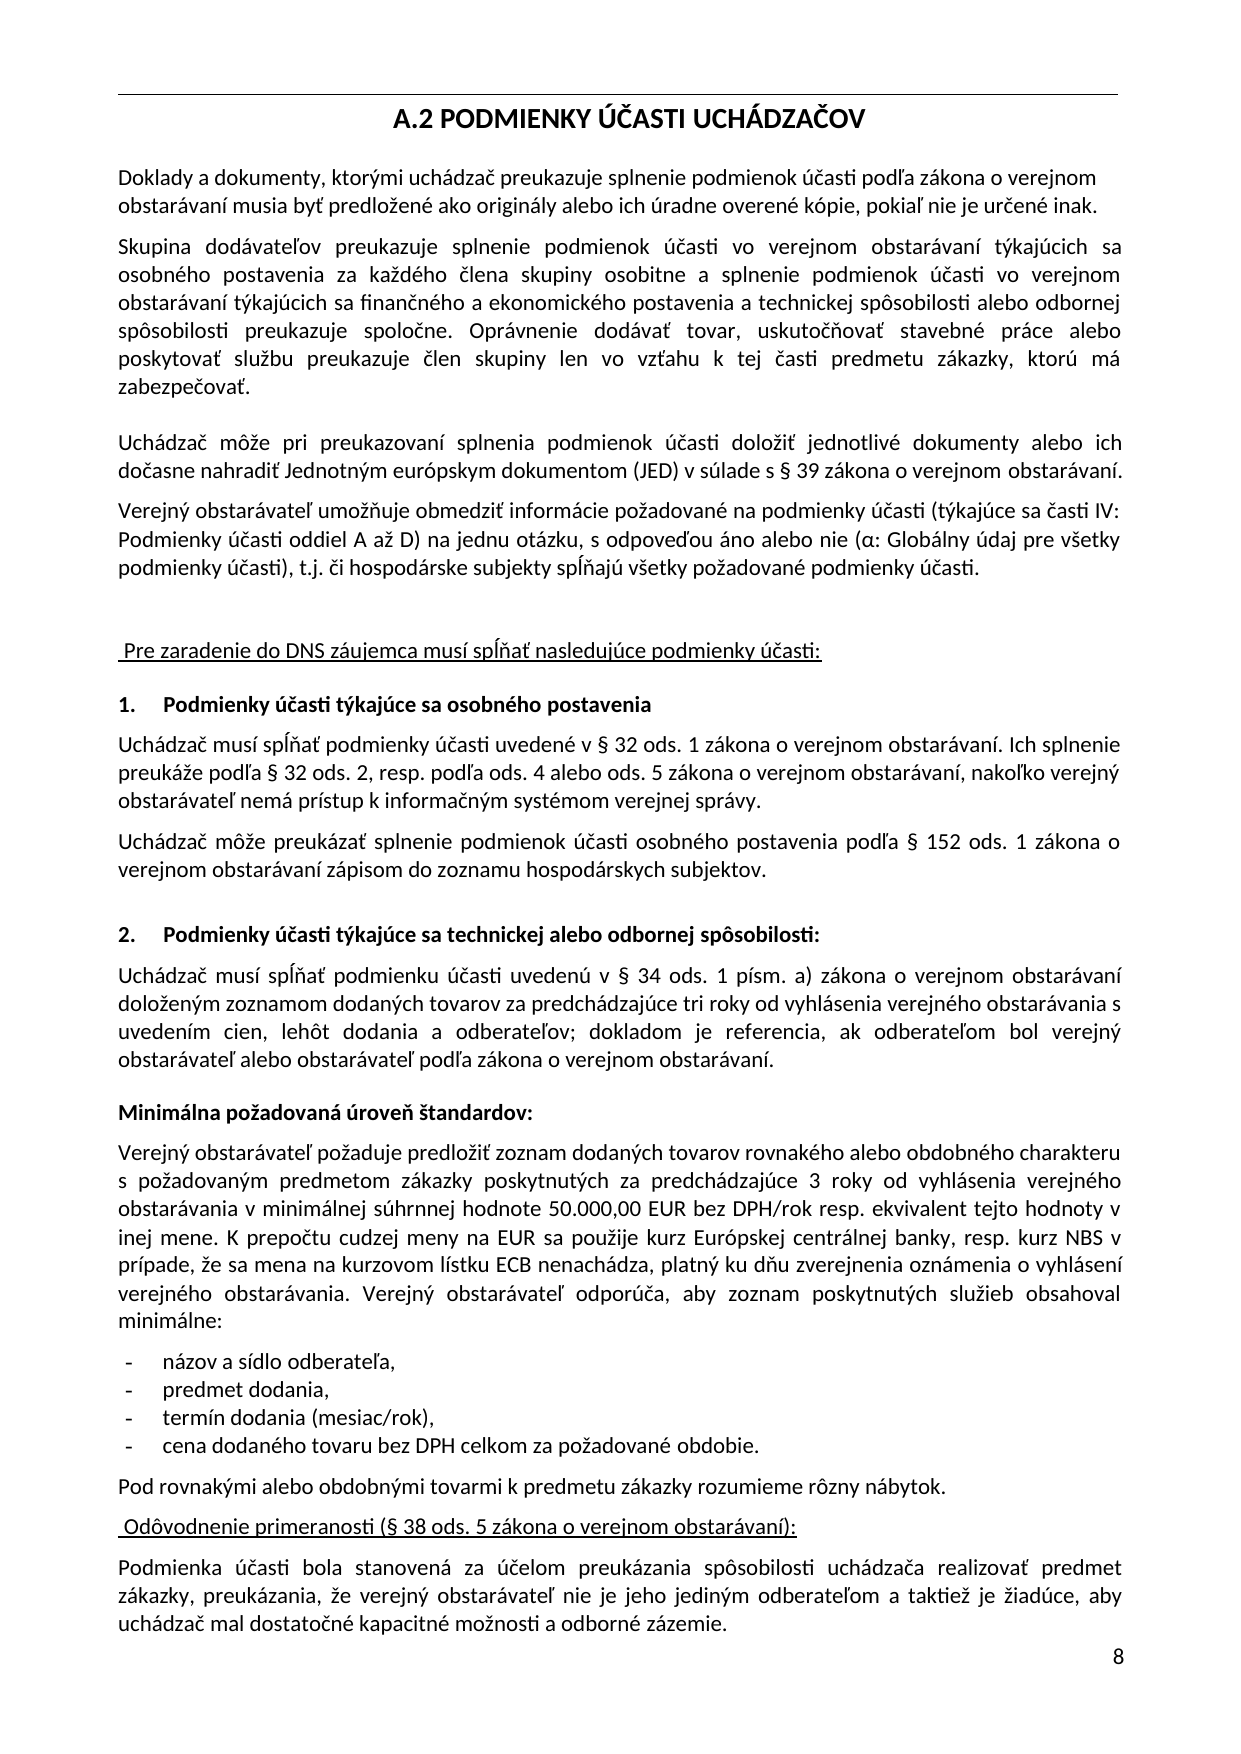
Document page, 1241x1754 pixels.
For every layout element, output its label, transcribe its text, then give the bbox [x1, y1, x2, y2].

text Uchádzač musí spĺňať podmienku účasti uvedenú v § 34 ods. 1 písm. a) zákona o verejnom obstarávaní doloženým zoznamom dodaných tovarov za predchádzajúce tri roky od vyhlásenia verejného obstarávania s uvedením cien, lehôt dodania a odberateľov; dokladom je referencia, ak odberateľom bol verejný obstarávateľ alebo obstarávateľ podľa zákona o verejnom obstarávaní. [118, 961, 1123, 1073]
text Doklady a dokumenty, ktorými uchádzač preukazuje splnenie podmienok účasti podľa zákona o verejnom [118, 163, 1134, 191]
text Pre zaradenie do DNS záujemca musí spĺňať nasledujúce podmienky účasti: [118, 637, 1134, 665]
text Verejný obstarávateľ umožňuje obmedziť informácie požadované na podmienky účasti (týkajúce sa časti IV: Podmienky účasti oddiel A až D) na jednu otázku, s odpoveďou áno alebo nie (α: Globálny údaj pre všetky podmienky účasti), t.j. či hospodárske subjekty spĺňajú všetky požadované podmienky účasti. [118, 497, 1122, 581]
list názov a sídlo odberateľa, [125, 1347, 1134, 1375]
text Uchádzač môže pri preukazovaní splnenia podmienok účasti doložiť jednotlivé dokumenty alebo ich dočasne nahradiť Jednotným európskym dokumentom (JED) v súlade s § 39 zákona o verejnom obstarávaní. [118, 428, 1123, 484]
text Uchádzač musí spĺňať podmienky účasti uvedené v § 32 ods. 1 zákona o verejnom obstarávaní. Ich splnenie preukáže podľa § 32 ods. 2, resp. podľa ods. 4 alebo ods. 5 zákona o verejnom obstarávaní, nakoľko verejný obstarávateľ nemá prístup k informačným systémom verejnej správy. [118, 730, 1122, 814]
subtitle PODMIENKY ÚČASTI UCHÁDZAČOV [393, 100, 1134, 136]
text Verejný obstarávateľ požaduje predložiť zoznam dodaných tovarov rovnakého alebo obdobného charakteru s požadovaným predmetom zákazky poskytnutých za predchádzajúce 3 roky od vyhlásenia verejného obstarávania v minimálnej súhrnnej hodnote 50.000,00 EUR bez DPH/rok resp. ekvivalent tejto hodnoty v inej mene. K prepočtu cudzej meny na EUR sa použije kurz Európskej centrálnej banky, resp. kurz NBS v prípade, že sa mena na kurzovom lístku ECB nenachádza, platný ku dňu zverejnenia oznámenia o vyhlásení verejného obstarávania. Verejný obstarávateľ odporúča, aby zoznam poskytnutých služieb obsahoval minimálne: [118, 1138, 1123, 1335]
text Odôvodnenie primeranosti (§ 38 ods. 5 zákona o verejnom obstarávaní): [118, 1512, 1134, 1540]
subtitle Minimálna požadovaná úroveň štandardov: [118, 1098, 1134, 1126]
subtitle Podmienky účasti týkajúce sa technickej alebo odbornej spôsobilosti: [118, 920, 1134, 948]
list cena dodaného tovaru bez DPH celkom za požadované obdobie. [125, 1431, 1134, 1459]
subtitle Podmienky účasti týkajúce sa osobného postavenia [118, 690, 1134, 718]
text obstarávaní musia byť predložené ako originály alebo ich úradne overené kópie, pokiaľ nie je určené inak. [118, 192, 1134, 219]
text Podmienka účasti bola stanovená za účelom preukázania spôsobilosti uchádzača realizovať predmet zákazky, preukázania, že verejný obstarávateľ nie je jeho jediným odberateľom a taktiež je žiadúce, aby uchádzač mal dostatočné kapacitné možnosti a odborné zázemie. [118, 1553, 1122, 1637]
list predmet dodania, [125, 1375, 1134, 1403]
text Skupina dodávateľov preukazuje splnenie podmienok účasti vo verejnom obstarávaní týkajúcich sa osobného postavenia za každého člena skupiny osobitne a splnenie podmienok účasti vo verejnom obstarávaní týkajúcich sa finančného a ekonomického postavenia a technickej spôsobilosti alebo odbornej spôsobilosti preukazuje spoločne. Oprávnenie dodávať tovar, uskutočňovať stavebné práce alebo poskytovať službu preukazuje člen skupiny len vo vzťahu k tej časti predmetu zákazky, ktorú má zabezpečovať. [118, 232, 1123, 400]
text Pod rovnakými alebo obdobnými tovarmi k predmetu zákazky rozumieme rôzny nábytok. [118, 1472, 1134, 1500]
text Uchádzač môže preukázať splnenie podmienok účasti osobného postavenia podľa § 152 ods. 1 zákona o verejnom obstarávaní zápisom do zoznamu hospodárskych subjektov. [118, 827, 1122, 883]
list termín dodania (mesiac/rok), [125, 1403, 1134, 1431]
